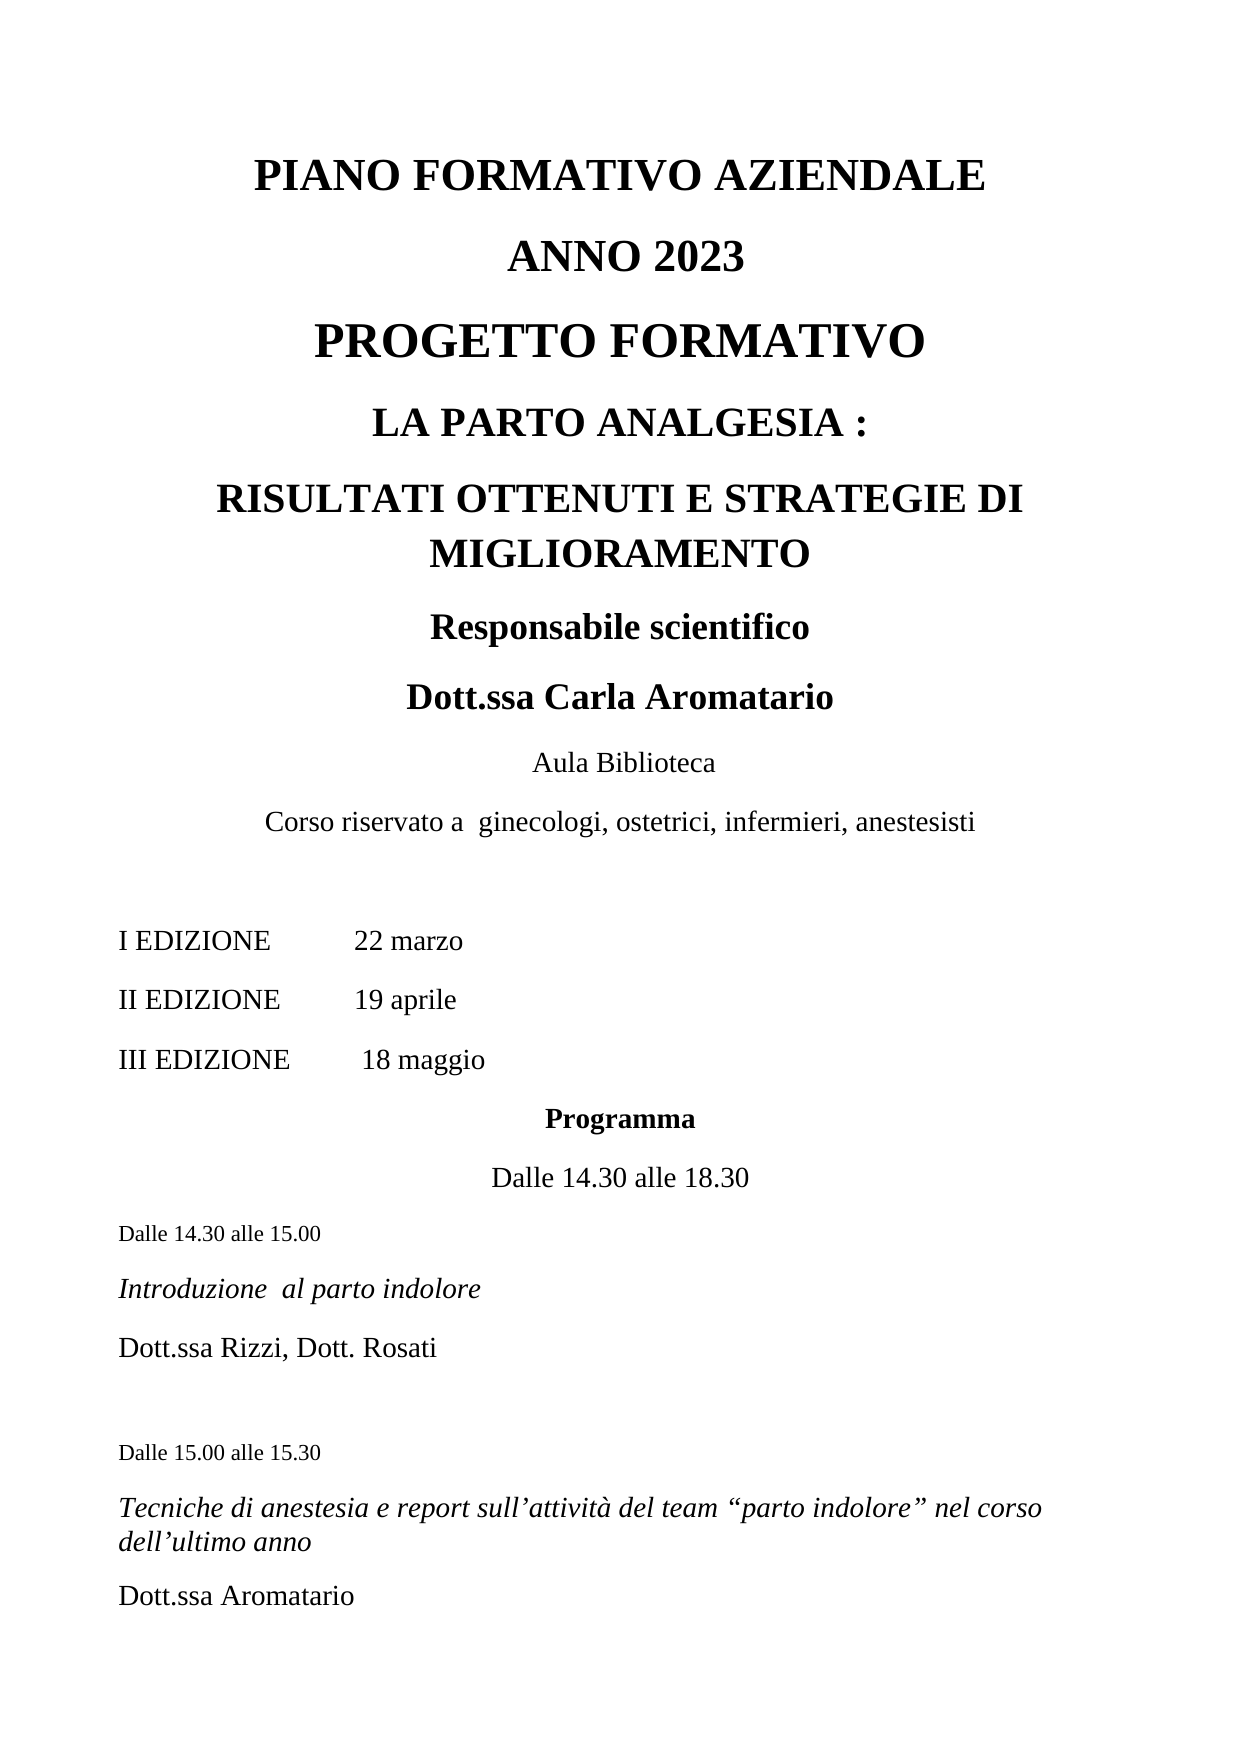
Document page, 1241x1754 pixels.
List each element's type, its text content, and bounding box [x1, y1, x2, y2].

text LA PARTO ANALGESIA : [118, 397, 1122, 445]
text Introduzione al parto indolore [118, 1271, 1122, 1304]
text Dalle 14.30 alle 18.30 [118, 1161, 1122, 1194]
text III EDIZIONE 18 maggio [118, 1042, 1122, 1075]
text Dott.ssa Carla Aromatario [118, 674, 1122, 718]
text Corso riservato a ginecologi, ostetrici, infermieri, anestesisti [118, 804, 1122, 838]
text Dott.ssa Aromatario [118, 1578, 1122, 1612]
text Dalle 14.30 alle 15.00 [118, 1220, 1122, 1246]
text Responsabile scientifico [118, 604, 1122, 647]
text II EDIZIONE 19 aprile [118, 982, 1122, 1016]
text Aula Biblioteca [118, 745, 1122, 778]
text Dalle 15.00 alle 15.30 [118, 1439, 1122, 1466]
text Programma [118, 1101, 1122, 1135]
text PIANO FORMATIVO AZIENDALE [118, 148, 1122, 200]
text ANNO 2023 [118, 229, 1122, 282]
text Dott.ssa Rizzi, Dott. Rosati [118, 1330, 1122, 1364]
text I EDIZIONE 22 marzo [118, 923, 1122, 957]
text RISULTATI OTTENUTI E STRATEGIE DI MIGLIORAMENTO [118, 473, 1122, 576]
text Tecniche di anestesia e report sull’attività del team “parto indolore” nel corso dell’ultimo anno [118, 1490, 1122, 1557]
text PROGETTO FORMATIVO [118, 310, 1122, 368]
